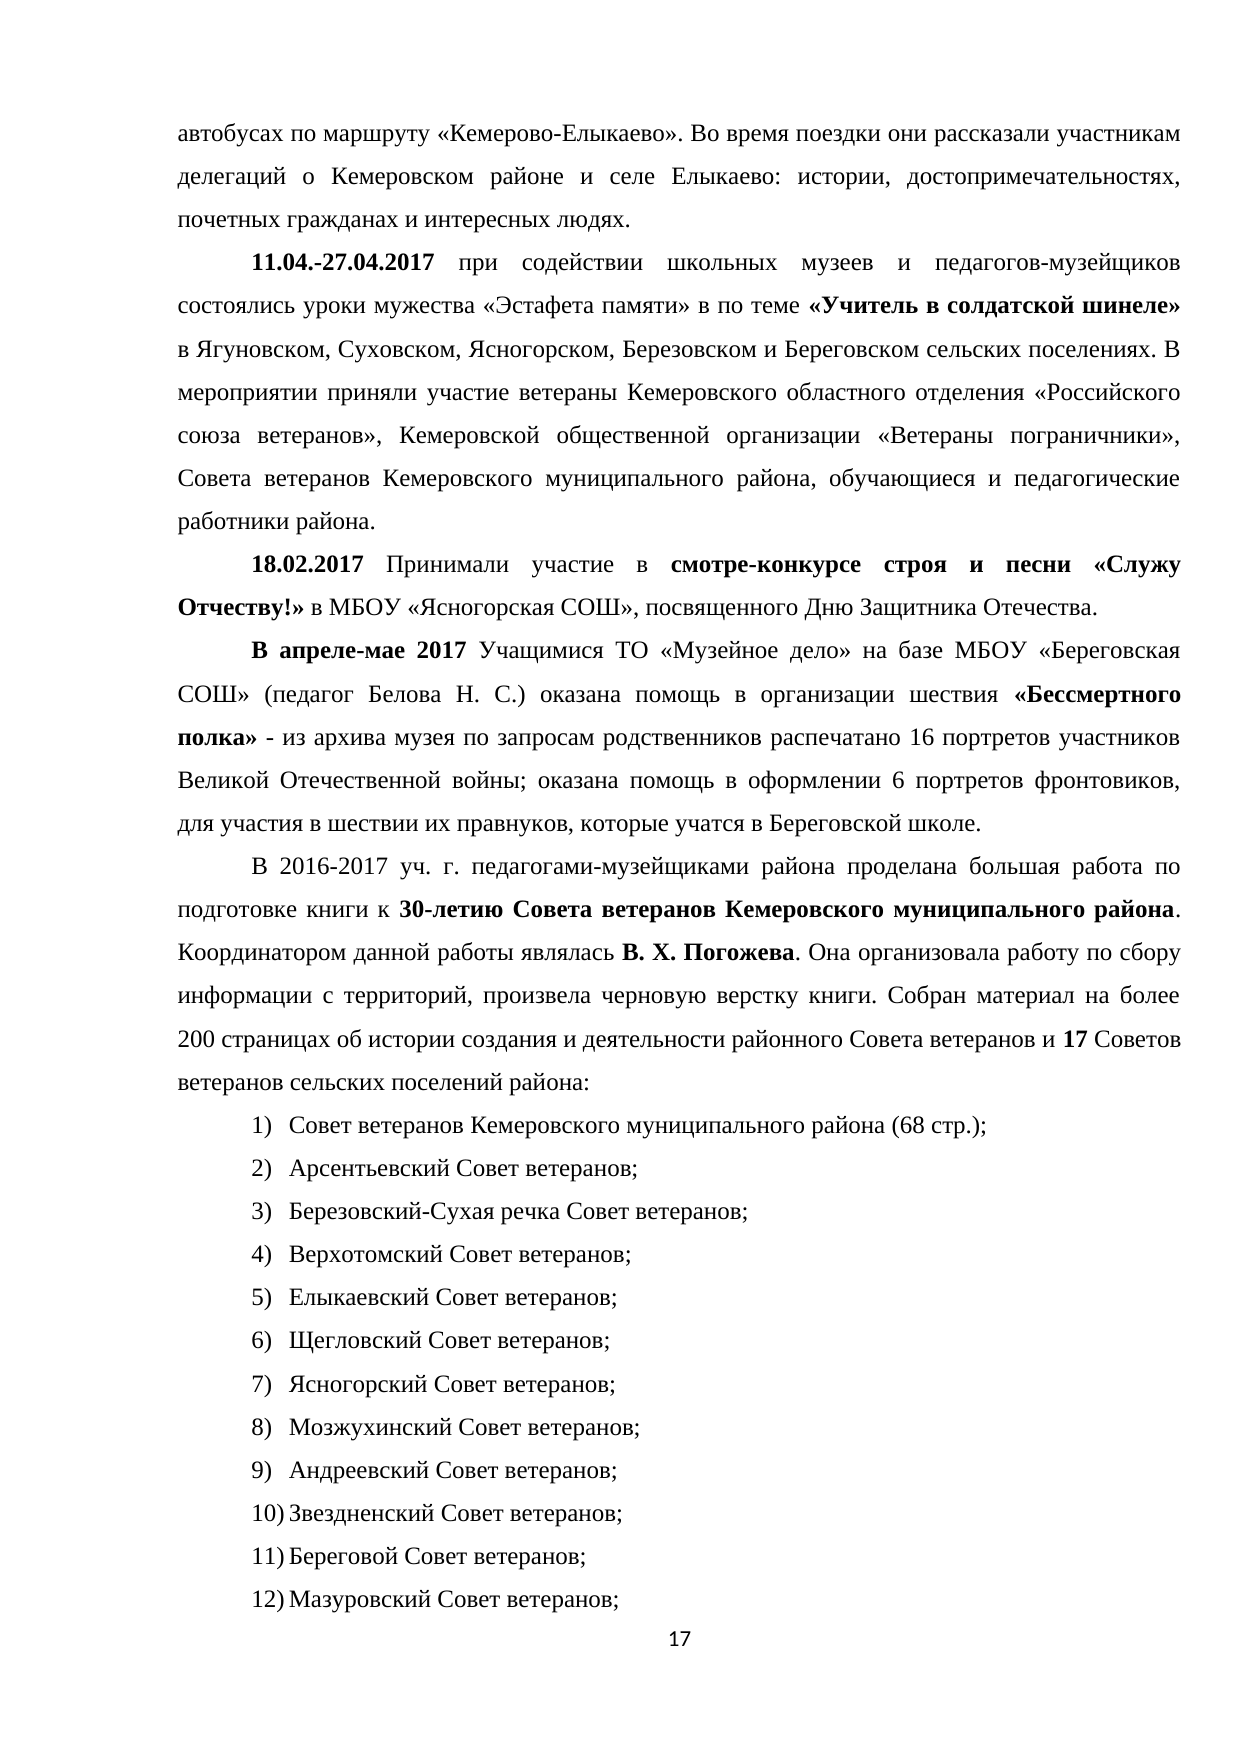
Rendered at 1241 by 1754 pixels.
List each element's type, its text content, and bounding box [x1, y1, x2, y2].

list Березовский-Сухая речка Совет ветеранов; [251, 1196, 1181, 1225]
list Щегловский Совет ветеранов; [251, 1326, 1181, 1354]
list Андреевский Совет ветеранов; [251, 1455, 1181, 1484]
list Мазуровский Совет ветеранов; [251, 1584, 1181, 1613]
list Совет ветеранов Кемеровского муниципального района (68 стр.); [251, 1110, 1181, 1139]
text 11.04.-27.04.2017 при содействии школьных музеев и педагогов-музейщиков состоялись уроки мужества «Эстафета памяти» в по теме «Учитель в солдатской шинеле» в Ягуновском, Суховском, Ясногорском, Березовском и Береговском сельских поселениях. В мероприятии приняли участие ветераны Кемеровского областного отделения «Российского союза ветеранов», Кемеровской общественной организации «Ветераны пограничники», Совета ветеранов Кемеровского муниципального района, обучающиеся и педагогические работники района. [177, 247, 1181, 535]
text 18.02.2017 Принимали участие в смотре-конкурсе строя и песни «Служу Отчеству!» в МБОУ «Ясногорская СОШ», посвященного Дню Защитника Отечества. [177, 549, 1181, 621]
list Верхотомский Совет ветеранов; [251, 1239, 1181, 1268]
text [177, 118, 1181, 233]
text В 2016-2017 уч. г. педагогами-музейщиками района проделана большая работа по подготовке книги к 30-летию Совета ветеранов Кемеровского муниципального района. Координатором данной работы являлась В. Х. Погожева. Она организовала работу по сбору информации с территорий, произвела черновую верстку книги. Собран материал на более 200 страницах об истории создания и деятельности районного Совета ветеранов и 17 Советов ветеранов сельских поселений района: [177, 851, 1181, 1096]
list Звездненский Совет ветеранов; [251, 1498, 1181, 1527]
list Береговой Совет ветеранов; [251, 1541, 1181, 1570]
list Арсентьевский Совет ветеранов; [251, 1153, 1181, 1182]
text В апреле-мае 2017 Учащимися ТО «Музейное дело» на базе МБОУ «Береговская СОШ» (педагог Белова Н. С.) оказана помощь в организации шествия «Бессмертного полка» - из архива музея по запросам родственников распечатано 16 портретов участников Великой Отечественной войны; оказана помощь в оформлении 6 портретов фронтовиков, для участия в шествии их правнуков, которые учатся в Береговской школе. [177, 636, 1181, 837]
list Мозжухинский Совет ветеранов; [251, 1412, 1181, 1441]
list Елыкаевский Совет ветеранов; [251, 1282, 1181, 1311]
list Ясногорский Совет ветеранов; [251, 1369, 1181, 1397]
